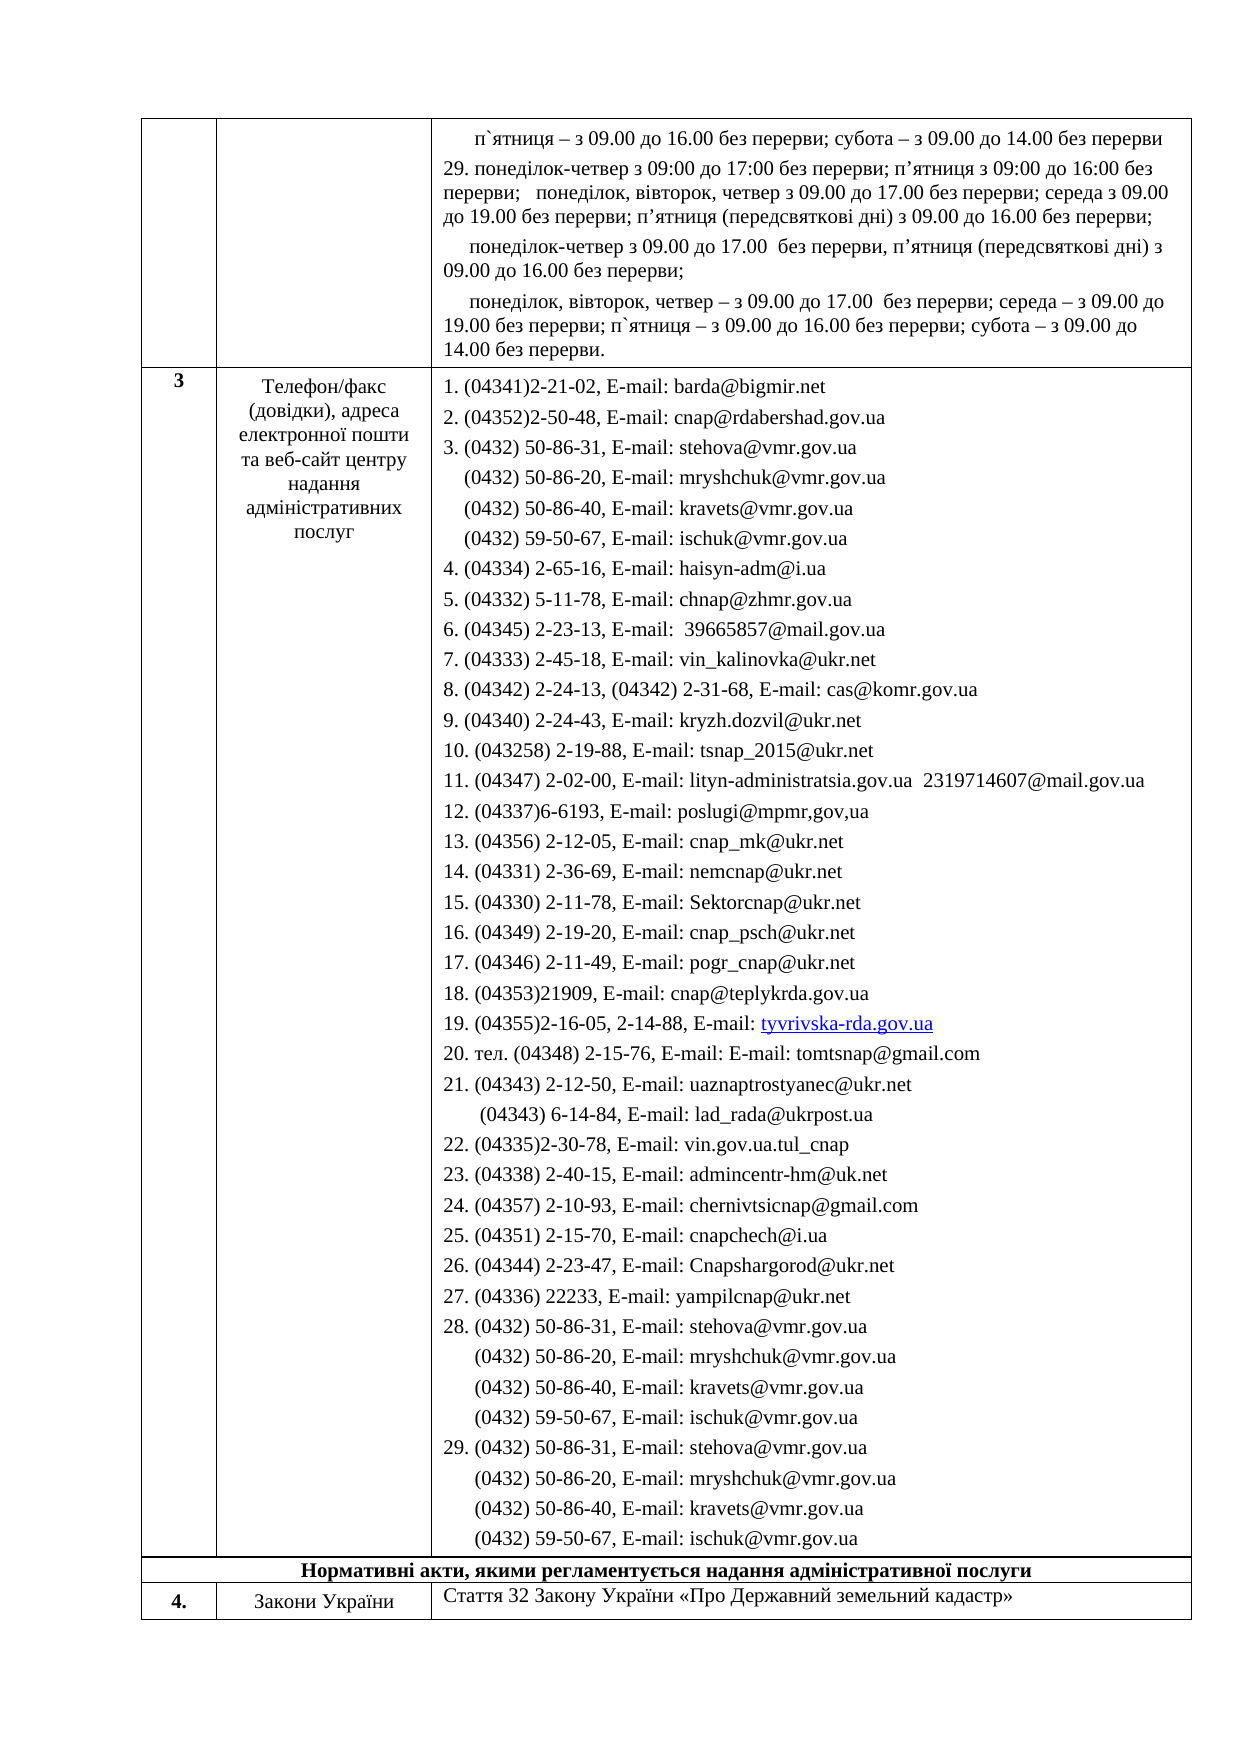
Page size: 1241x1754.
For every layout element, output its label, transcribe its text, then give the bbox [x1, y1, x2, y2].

table_cell Нормативні акти, якими регламентується надання адміністративної послуги [142, 1558, 1191, 1582]
table_cell Телефон/факс (довідки), адреса електронної пошти та веб-сайт центру надання адміністративних послуг [217, 368, 431, 1556]
table_cell 3 [142, 368, 216, 1556]
table_cell Закони України [217, 1583, 431, 1619]
table_cell 4. [142, 1583, 216, 1619]
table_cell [217, 119, 431, 367]
table_cell 1. (04341)2-21-02, E-mail: barda@bigmir.net 2. (04352)2-50-48, E-mail: cnap@rdabershad.gov.ua 3. (0432) 50-86-31, E-mail: stehova@vmr.gov.ua (0432) 50-86-20, E-mail: mryshchuk@vmr.gov.ua (0432) 50-86-40, E-mail: kravets@vmr.gov.ua (0432) 59-50-67, E-mail: ischuk@vmr.gov.ua 4. (04334) 2-65-16, E-mail: haisyn-adm@i.ua 5. (04332) 5-11-78, E-mail: chnap@zhmr.gov.ua 6. (04345) 2-23-13, E-mail: 39665857@mail.gov.ua 7. (04333) 2-45-18, E-mail: vin_kalinovka@ukr.net 8. (04342) 2-24-13, (04342) 2-31-68, E-mail: cas@komr.gov.ua 9. (04340) 2-24-43, E-mail: kryzh.dozvil@ukr.net 10. (043258) 2-19-88, E-mail: tsnap_2015@ukr.net 11. (04347) 2-02-00, E-mail: lityn-administratsia.gov.ua 2319714607@mail.gov.ua 12. (04337)6-6193, E-mail: poslugi@mpmr,gov,ua 13. (04356) 2-12-05, E-mail: cnap_mk@ukr.net 14. (04331) 2-36-69, E-mail: nemcnap@ukr.net 15. (04330) 2-11-78, E-mail: Sektorcnap@ukr.net 16. (04349) 2-19-20, E-mail: cnap_psch@ukr.net 17. (04346) 2-11-49, E-mail: pogr_cnap@ukr.net 18. (04353)21909, E-mail: cnap@teplykrda.gov.ua 19. (04355)2-16-05, 2-14-88, E-mail: tyvrivska-rda.gov.ua 20. тел. (04348) 2-15-76, E-mail: E-mail: tomtsnap@gmail.com 21. (04343) 2-12-50, E-mail: uaznaptrostyanec@ukr.net (04343) 6-14-84, E-mail: lad_rada@ukrpost.ua 22. (04335)2-30-78, E-mail: vin.gov.ua.tul_cnap 23. (04338) 2-40-15, E-mail: admincentr-hm@uk.net 24. (04357) 2-10-93, E-mail: chernivtsicnap@gmail.com 25. (04351) 2-15-70, E-mail: cnapchech@i.ua 26. (04344) 2-23-47, E-mail: Cnapshargorod@ukr.net 27. (04336) 22233, E-mail: yampilcnap@ukr.net 28. (0432) 50-86-31, E-mail: stehova@vmr.gov.ua (0432) 50-86-20, E-mail: mryshchuk@vmr.gov.ua (0432) 50-86-40, E-mail: kravets@vmr.gov.ua (0432) 59-50-67, E-mail: ischuk@vmr.gov.ua 29. (0432) 50-86-31, E-mail: stehova@vmr.gov.ua (0432) 50-86-20, E-mail: mryshchuk@vmr.gov.ua (0432) 50-86-40, E-mail: kravets@vmr.gov.ua (0432) 59-50-67, E-mail: ischuk@vmr.gov.ua [432, 368, 1191, 1556]
table_cell 2 [142, 119, 216, 367]
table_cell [432, 119, 1191, 367]
table_cell Стаття 32 Закону України «Про Державний земельний кадастр» [432, 1583, 1191, 1619]
